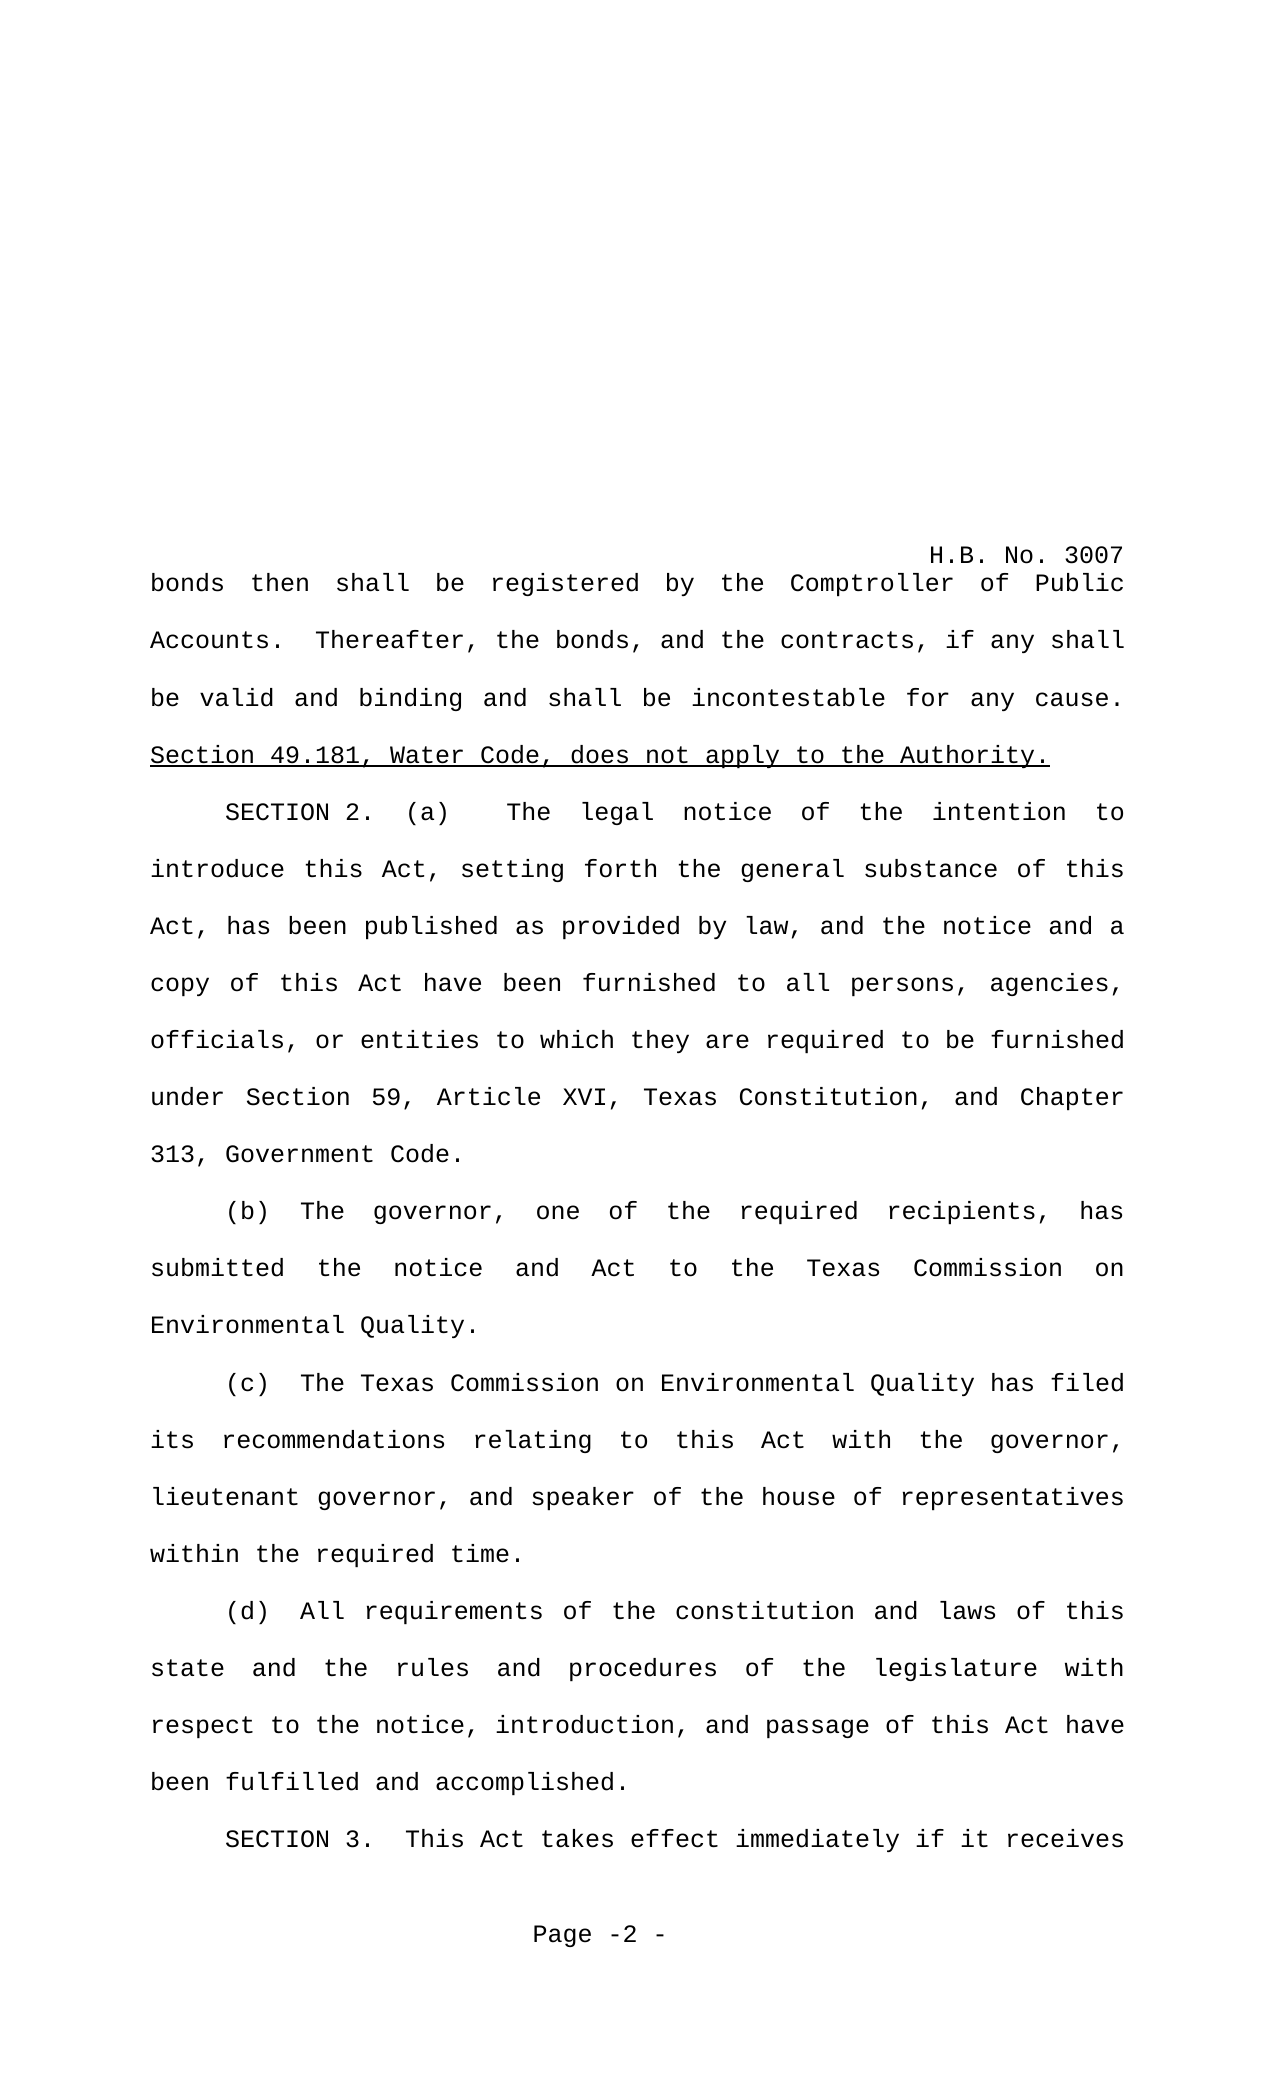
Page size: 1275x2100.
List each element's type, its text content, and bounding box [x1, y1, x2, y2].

text (c) The Texas Commission on Environmental Quality has filed its recommendations relating to this Act with the governor, lieutenant governor, and speaker of the house of representatives within the required time. [150, 1370, 1125, 1570]
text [150, 571, 1125, 771]
text SECTION 2. (a) The legal notice of the intention to introduce this Act, setting forth the general substance of this Act, has been published as provided by law, and the notice and a copy of this Act have been furnished to all persons, agencies, officials, or entities to which they are required to be furnished under Section 59, Article XVI, Texas Constitution, and Chapter 313, Government Code. [150, 799, 1125, 1170]
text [150, 1827, 1125, 1855]
text (d) All requirements of the constitution and laws of this state and the rules and procedures of the legislature with respect to the notice, introduction, and passage of this Act have been fulfilled and accomplished. [150, 1598, 1125, 1798]
text (b) The governor, one of the required recipients, has submitted the notice and Act to the Texas Commission on Environmental Quality. [150, 1199, 1125, 1341]
